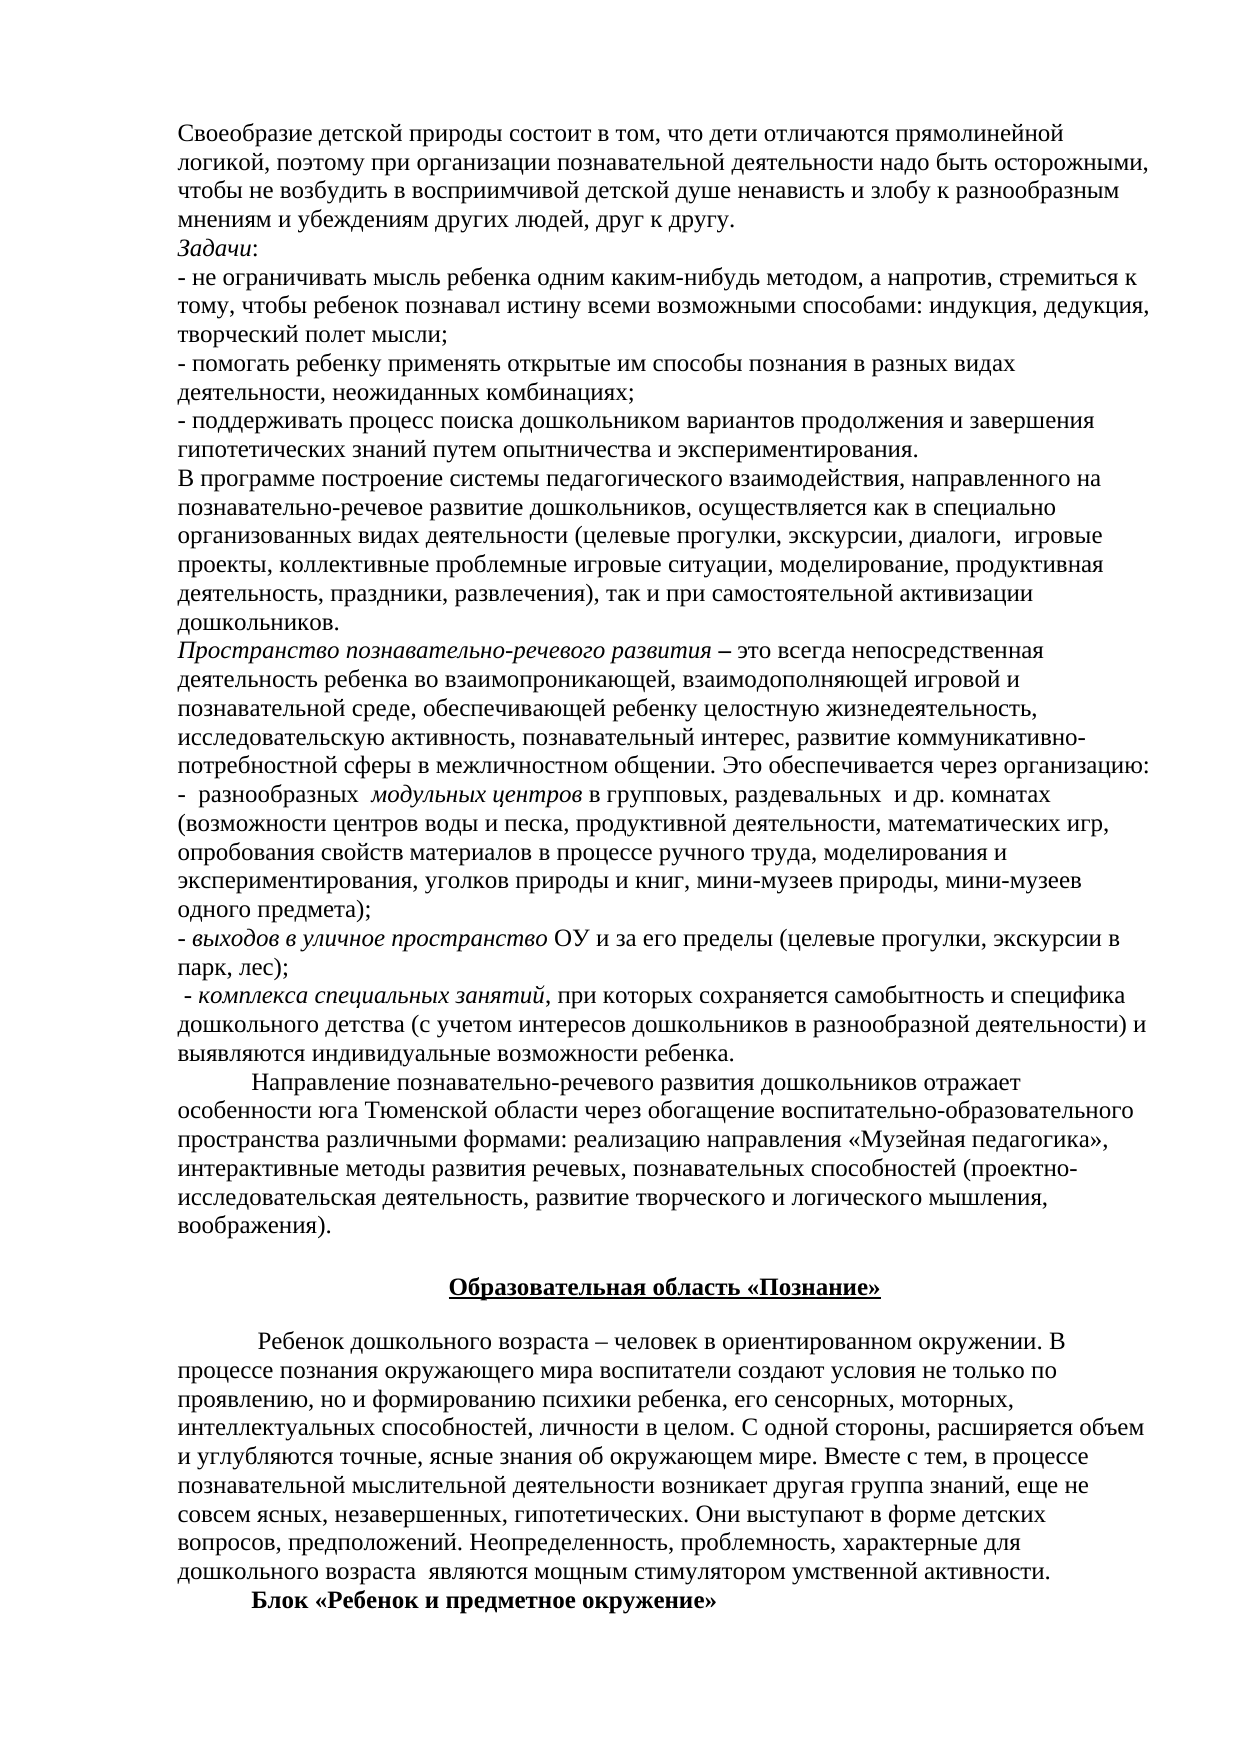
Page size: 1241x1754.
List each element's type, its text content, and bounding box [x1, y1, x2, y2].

text - не ограничивать мысль ребенка одним каким-нибудь методом, а напротив, стремиться к тому, чтобы ребенок познавал истину всеми возможными способами: индукция, дедукция, творческий полет мысли; [177, 262, 1152, 348]
text - выходов в уличное пространство ОУ и за его пределы (целевые прогулки, экскурсии в парк, лес); [177, 923, 1152, 981]
text Ребенок дошкольного возраста – человек в ориентированном окружении. В процессе познания окружающего мира воспитатели создают условия не только по проявлению, но и формированию психики ребенка, его сенсорных, моторных, интеллектуальных способностей, личности в целом. С одной стороны, расширяется объем и углубляются точные, ясные знания об окружающем мире. Вместе с тем, в процессе познавательной мыслительной деятельности возникает другая группа знаний, еще не совсем ясных, незавершенных, гипотетических. Они выступают в форме детских вопросов, предположений. Неопределенность, проблемность, характерные для дошкольного возраста являются мощным стимулятором умственной активности. [177, 1326, 1152, 1585]
text Блок «Ребенок и предметное окружение» [177, 1585, 1152, 1614]
text Направление познавательно-речевого развития дошкольников отражает особенности юга Тюменской области через обогащение воспитательно-образовательного пространства различными формами: реализацию направления «Музейная педагогика», интерактивные методы развития речевых, познавательных способностей (проектно-исследовательская деятельность, развитие творческого и логического мышления, воображения). [177, 1067, 1152, 1239]
text Задачи: [177, 233, 1152, 262]
text В программе построение системы педагогического взаимодействия, направленного на познавательно-речевое развитие дошкольников, осуществляется как в специально организованных видах деятельности (целевые прогулки, экскурсии, диалоги, игровые проекты, коллективные проблемные игровые ситуации, моделирование, продуктивная деятельность, праздники, развлечения), так и при самостоятельной активизации дошкольников. [177, 463, 1152, 636]
text - помогать ребенку применять открытые им способы познания в разных видах деятельности, неожиданных комбинациях; [177, 348, 1152, 406]
text - комплекса специальных занятий, при которых сохраняется самобытность и специфика дошкольного детства (с учетом интересов дошкольников в разнообразной деятельности) и выявляются индивидуальные возможности ребенка. [177, 981, 1152, 1067]
text - поддерживать процесс поиска дошкольником вариантов продолжения и завершения гипотетических знаний путем опытничества и экспериментирования. [177, 406, 1152, 463]
text Пространство познавательно-речевого развития – это всегда непосредственная деятельность ребенка во взаимопроникающей, взаимодополняющей игровой и познавательной среде, обеспечивающей ребенку целостную жизнедеятельность, исследовательскую активность, познавательный интерес, развитие коммуникативно-потребностной сферы в межличностном общении. Это обеспечивается через организацию: [177, 636, 1152, 779]
text Образовательная область «Познание» [177, 1272, 1152, 1301]
text Своеобразие детской природы состоит в том, что дети отличаются прямолинейной логикой, поэтому при организации познавательной деятельности надо быть осторожными, чтобы не возбудить в восприимчивой детской душе ненависть и злобу к разнообразным мнениям и убеждениям других людей, друг к другу. [177, 118, 1152, 233]
text - разнообразных модульных центров в групповых, раздевальных и др. комнатах (возможности центров воды и песка, продуктивной деятельности, математических игр, опробования свойств материалов в процессе ручного труда, моделирования и экспериментирования, уголков природы и книг, мини-музеев природы, мини-музеев одного предмета); [177, 779, 1152, 923]
